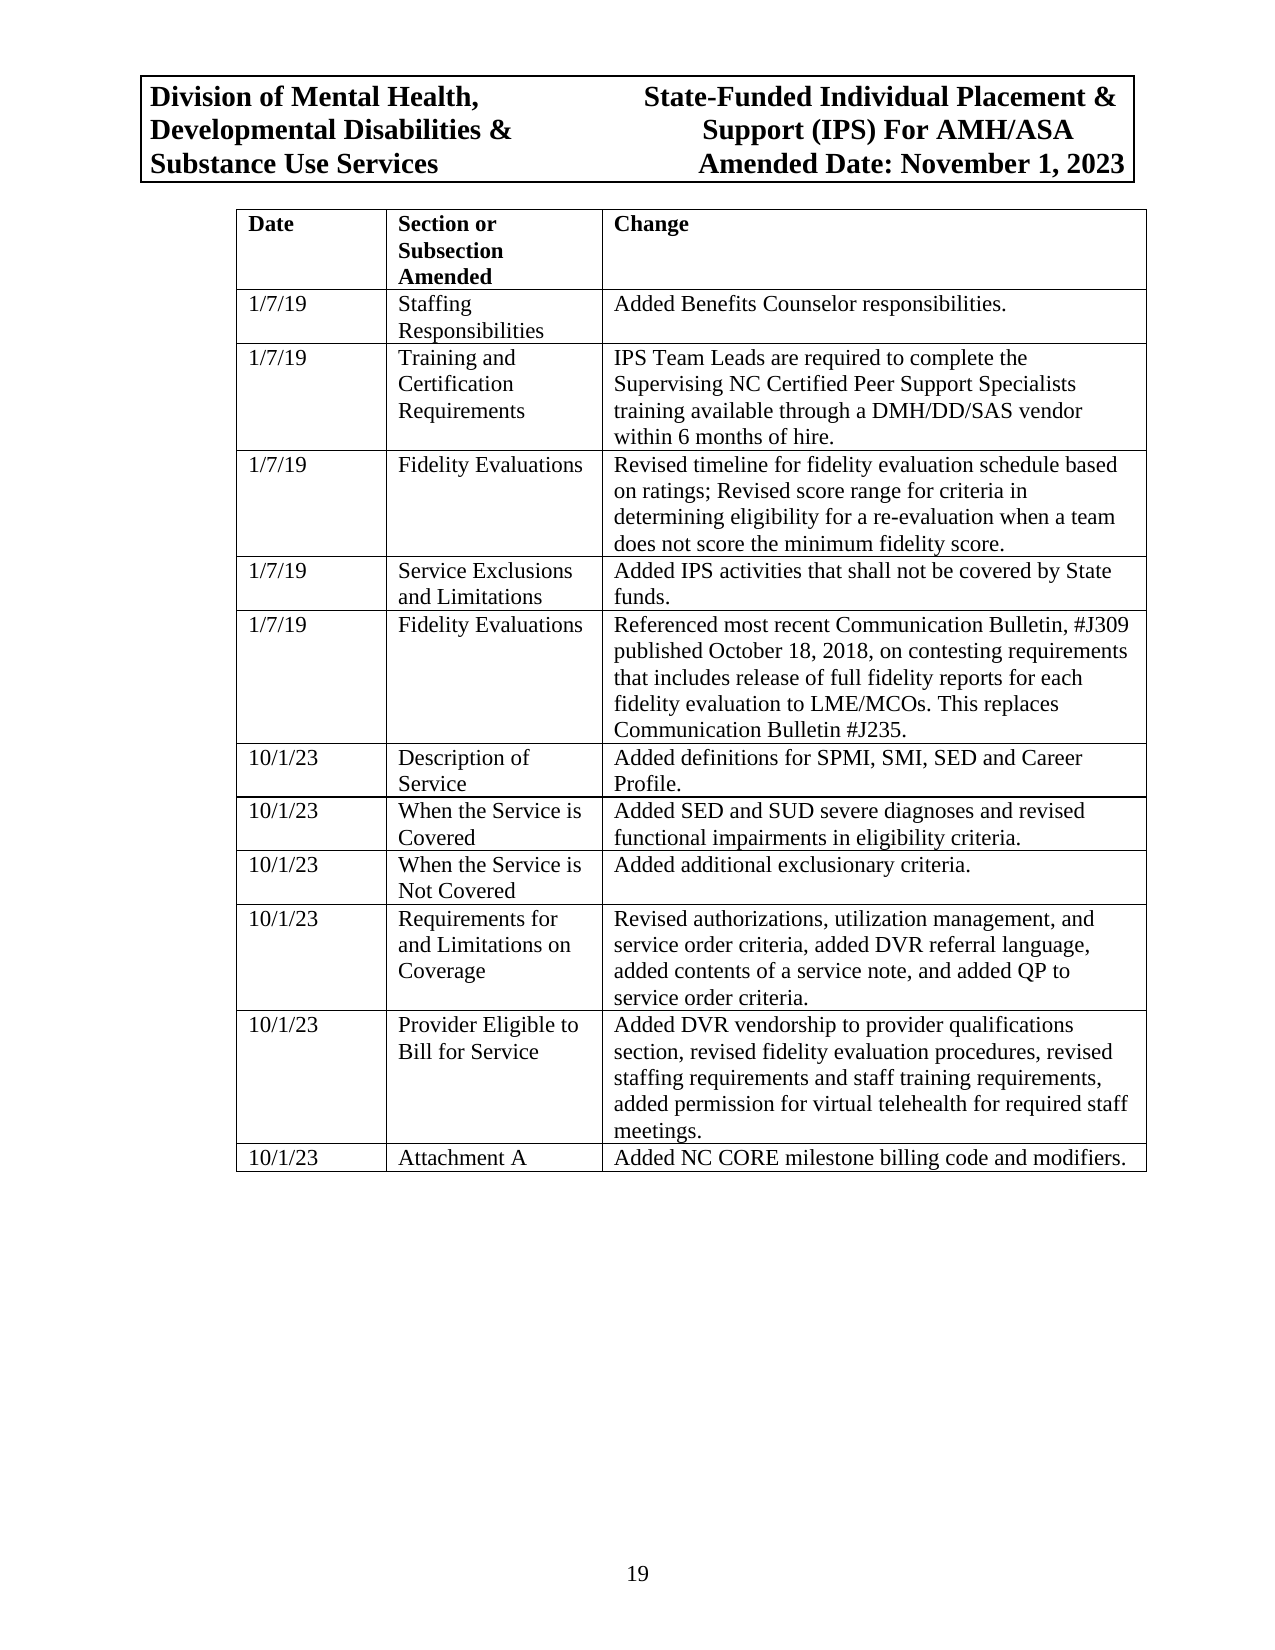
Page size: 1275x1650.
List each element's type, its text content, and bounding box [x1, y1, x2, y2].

table_cell IPS Team Leads are required to complete the Supervising NC Certified Peer Support Specialists training available through a DMH/DD/SAS vendor within 6 months of hire. [603, 344, 1146, 449]
table_cell 10/1/23 [237, 851, 386, 904]
table_cell Added NC CORE milestone billing code and modifiers. [603, 1144, 1146, 1171]
table_cell Referenced most recent Communication Bulletin, #J309 published October 18, 2018, on contesting requirements that includes release of full fidelity reports for each fidelity evaluation to LME/MCOs. This replaces Communication Bulletin #J235. [603, 611, 1146, 743]
table_cell 1/7/19 [237, 451, 386, 556]
table_cell When the Service is Covered [387, 798, 602, 850]
table_cell 10/1/23 [237, 744, 386, 796]
table_cell Added IPS activities that shall not be covered by State funds. [603, 557, 1146, 610]
table_cell Attachment A [387, 1144, 602, 1171]
table_cell 1/7/19 [237, 557, 386, 610]
table_header Change [603, 210, 1146, 289]
table_cell Requirements for and Limitations on Coverage [387, 905, 602, 1010]
table_cell Added definitions for SPMI, SMI, SED and Career Profile. [603, 744, 1146, 796]
table_cell Service Exclusions and Limitations [387, 557, 602, 610]
table_cell Added additional exclusionary criteria. [603, 851, 1146, 904]
table_cell Added DVR vendorship to provider qualifications section, revised fidelity evaluation procedures, revised staffing requirements and staff training requirements, added permission for virtual telehealth for required staff meetings. [603, 1011, 1146, 1143]
table_cell Staffing Responsibilities [387, 290, 602, 343]
table_cell Training and Certification Requirements [387, 344, 602, 449]
table_cell Added Benefits Counselor responsibilities. [603, 290, 1146, 343]
table_cell 10/1/23 [237, 1144, 386, 1171]
table_cell Fidelity Evaluations [387, 451, 602, 556]
table_cell Description of Service [387, 744, 602, 796]
table_cell 1/7/19 [237, 290, 386, 343]
table_cell Revised authorizations, utilization management, and service order criteria, added DVR referral language, added contents of a service note, and added QP to service order criteria. [603, 905, 1146, 1010]
table_cell Revised timeline for fidelity evaluation schedule based on ratings; Revised score range for criteria in determining eligibility for a re-evaluation when a team does not score the minimum fidelity score. [603, 451, 1146, 556]
table_cell 10/1/23 [237, 798, 386, 850]
table_cell 10/1/23 [237, 1011, 386, 1143]
table_header Section or Subsection Amended [387, 210, 602, 289]
table_cell When the Service is Not Covered [387, 851, 602, 904]
table_header Date [237, 210, 386, 289]
table_cell Added SED and SUD severe diagnoses and revised functional impairments in eligibility criteria. [603, 798, 1146, 850]
table_cell 10/1/23 [237, 905, 386, 1010]
table_cell 1/7/19 [237, 611, 386, 743]
table_cell Fidelity Evaluations [387, 611, 602, 743]
table_cell 1/7/19 [237, 344, 386, 449]
table_cell Provider Eligible to Bill for Service [387, 1011, 602, 1143]
